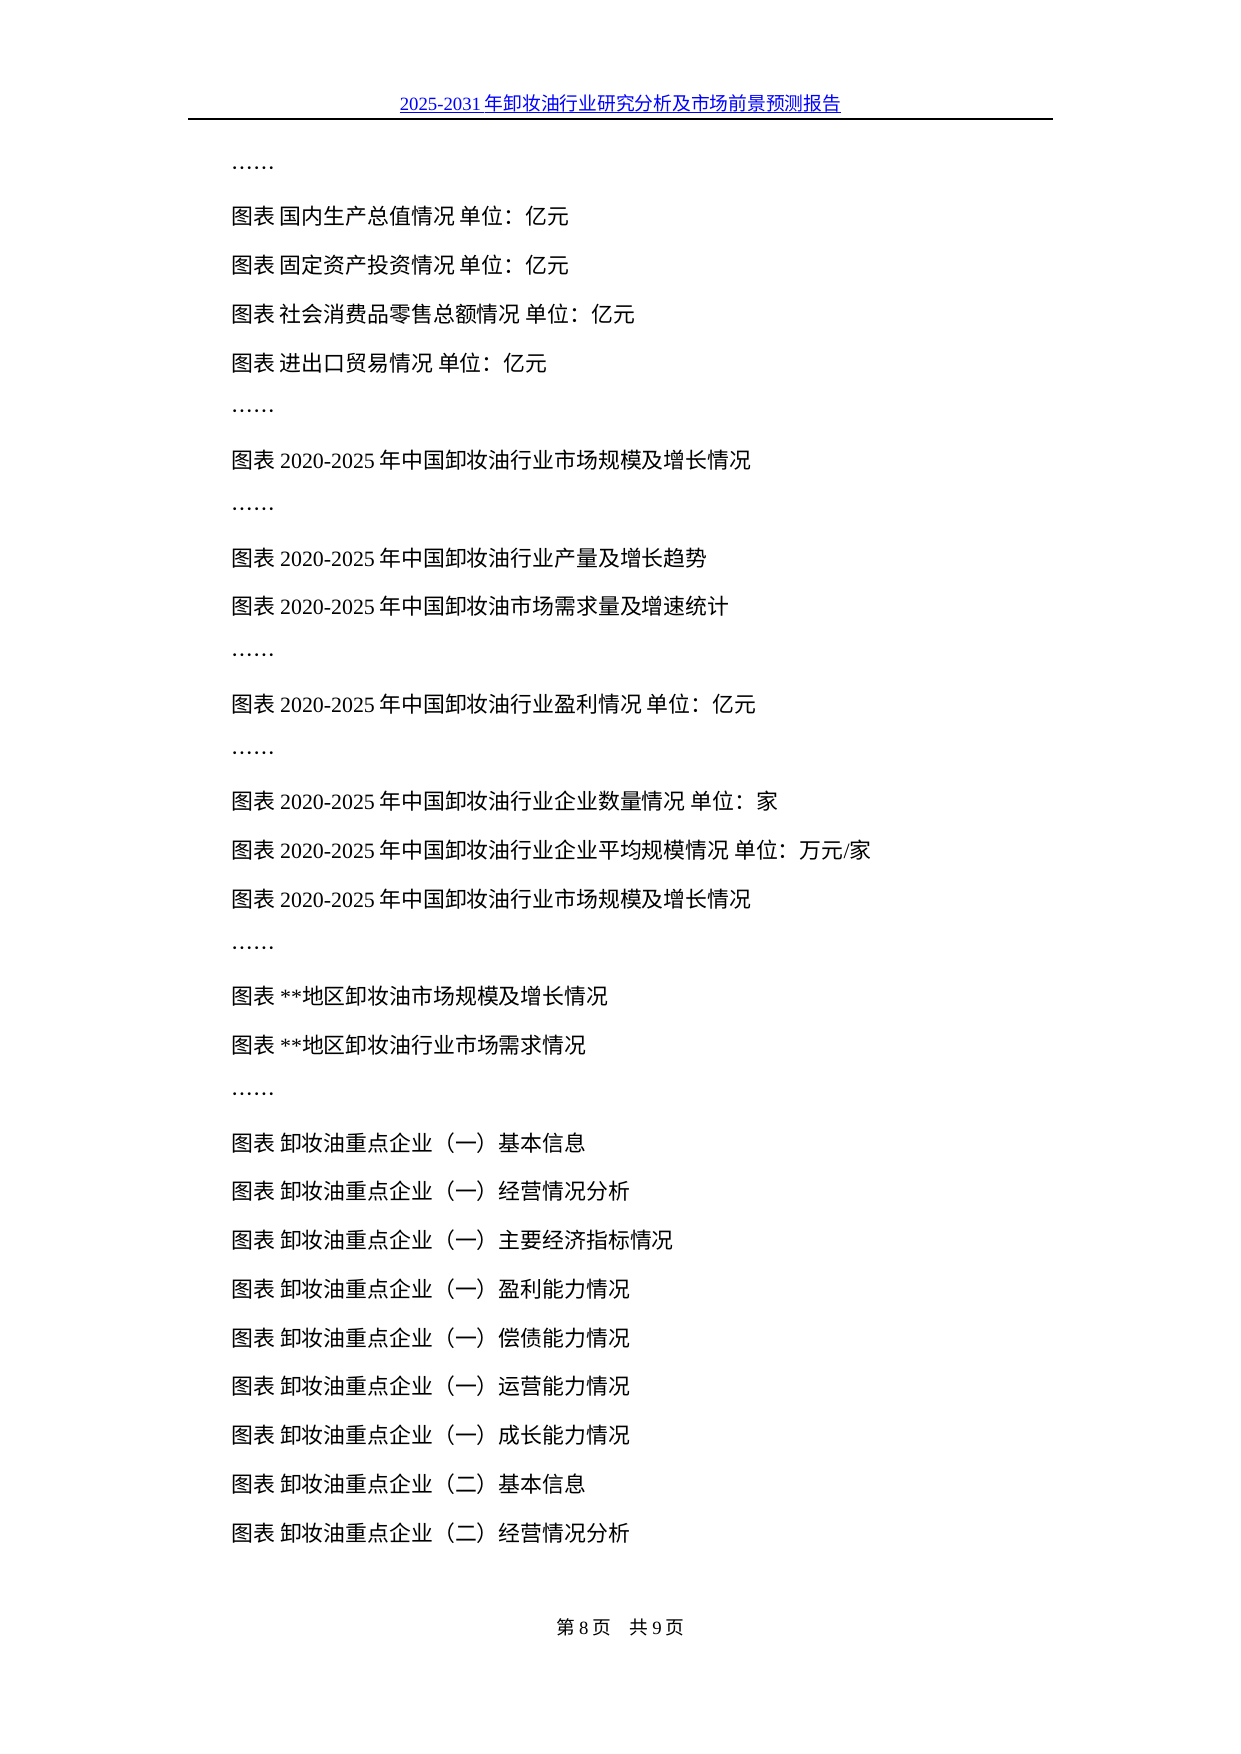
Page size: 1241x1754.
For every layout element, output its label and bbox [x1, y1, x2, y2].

text [187, 150, 1053, 1548]
